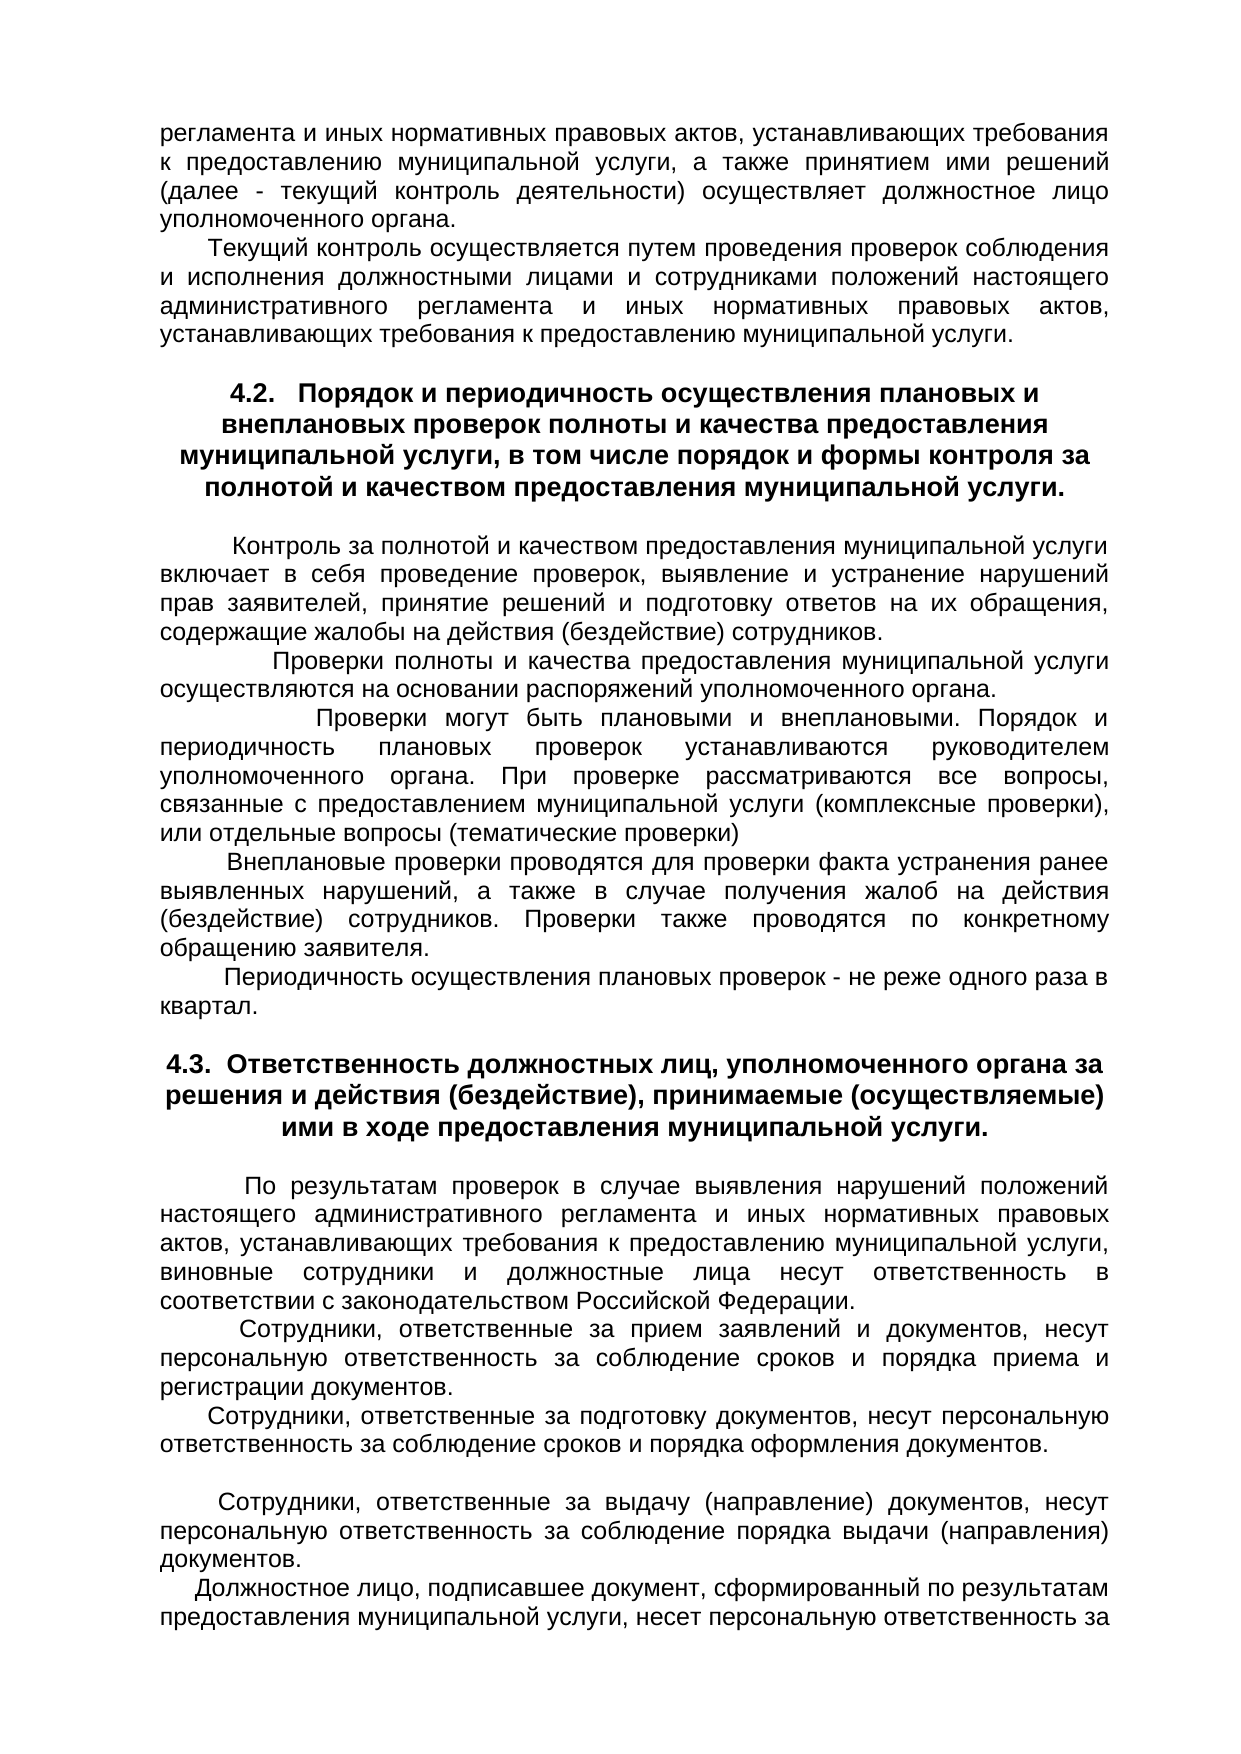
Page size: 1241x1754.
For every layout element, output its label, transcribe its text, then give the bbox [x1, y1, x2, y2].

text Сотрудники, ответственные за выдачу (направление) документов, несут персональную ответственность за соблюдение порядка выдачи (направления) документов. [159, 1487, 1110, 1573]
text Периодичность осуществления плановых проверок - не реже одного раза в квартал. [159, 962, 1110, 1019]
text Проверки могут быть плановыми и внеплановыми. Порядок и периодичность плановых проверок устанавливаются руководителем уполномоченного органа. При проверке рассматриваются все вопросы, связанные с предоставлением муниципальной услуги (комплексные проверки), или отдельные вопросы (тематические проверки) [159, 703, 1110, 847]
text Сотрудники, ответственные за прием заявлений и документов, несут персональную ответственность за соблюдение сроков и порядка приема и регистрации документов. [159, 1314, 1110, 1401]
text 4.2. Порядок и периодичность осуществления плановых и внеплановых проверок полноты и качества предоставления муниципальной услуги, в том числе порядок и формы контроля за полнотой и качеством предоставления муниципальной услуги. [159, 377, 1110, 502]
text Проверки полноты и качества предоставления муниципальной услуги осуществляются на основании распоряжений уполномоченного органа. [159, 646, 1110, 703]
text Внеплановые проверки проводятся для проверки факта устранения ранее выявленных нарушений, а также в случае получения жалоб на действия (бездействие) сотрудников. Проверки также проводятся по конкретному обращению заявителя. [159, 847, 1110, 962]
text Сотрудники, ответственные за подготовку документов, несут персональную ответственность за соблюдение сроков и порядка оформления документов. [159, 1401, 1110, 1458]
text Контроль за полнотой и качеством предоставления муниципальной услуги включает в себя проведение проверок, выявление и устранение нарушений прав заявителей, принятие решений и подготовку ответов на их обращения, содержащие жалобы на действия (бездействие) сотрудников. [159, 531, 1110, 646]
text Текущий контроль осуществляется путем проведения проверок соблюдения и исполнения должностными лицами и сотрудниками положений настоящего административного регламента и иных нормативных правовых актов, устанавливающих требования к предоставлению муниципальной услуги. [159, 233, 1110, 348]
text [159, 118, 1110, 233]
text По результатам проверок в случае выявления нарушений положений настоящего административного регламента и иных нормативных правовых актов, устанавливающих требования к предоставлению муниципальной услуги, виновные сотрудники и должностные лица несут ответственность в соответствии с законодательством Российской Федерации. [159, 1171, 1110, 1314]
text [159, 1573, 1110, 1631]
text 4.3. Ответственность должностных лиц, уполномоченного органа за решения и действия (бездействие), принимаемые (осуществляемые) ими в ходе предоставления муниципальной услуги. [159, 1048, 1110, 1142]
